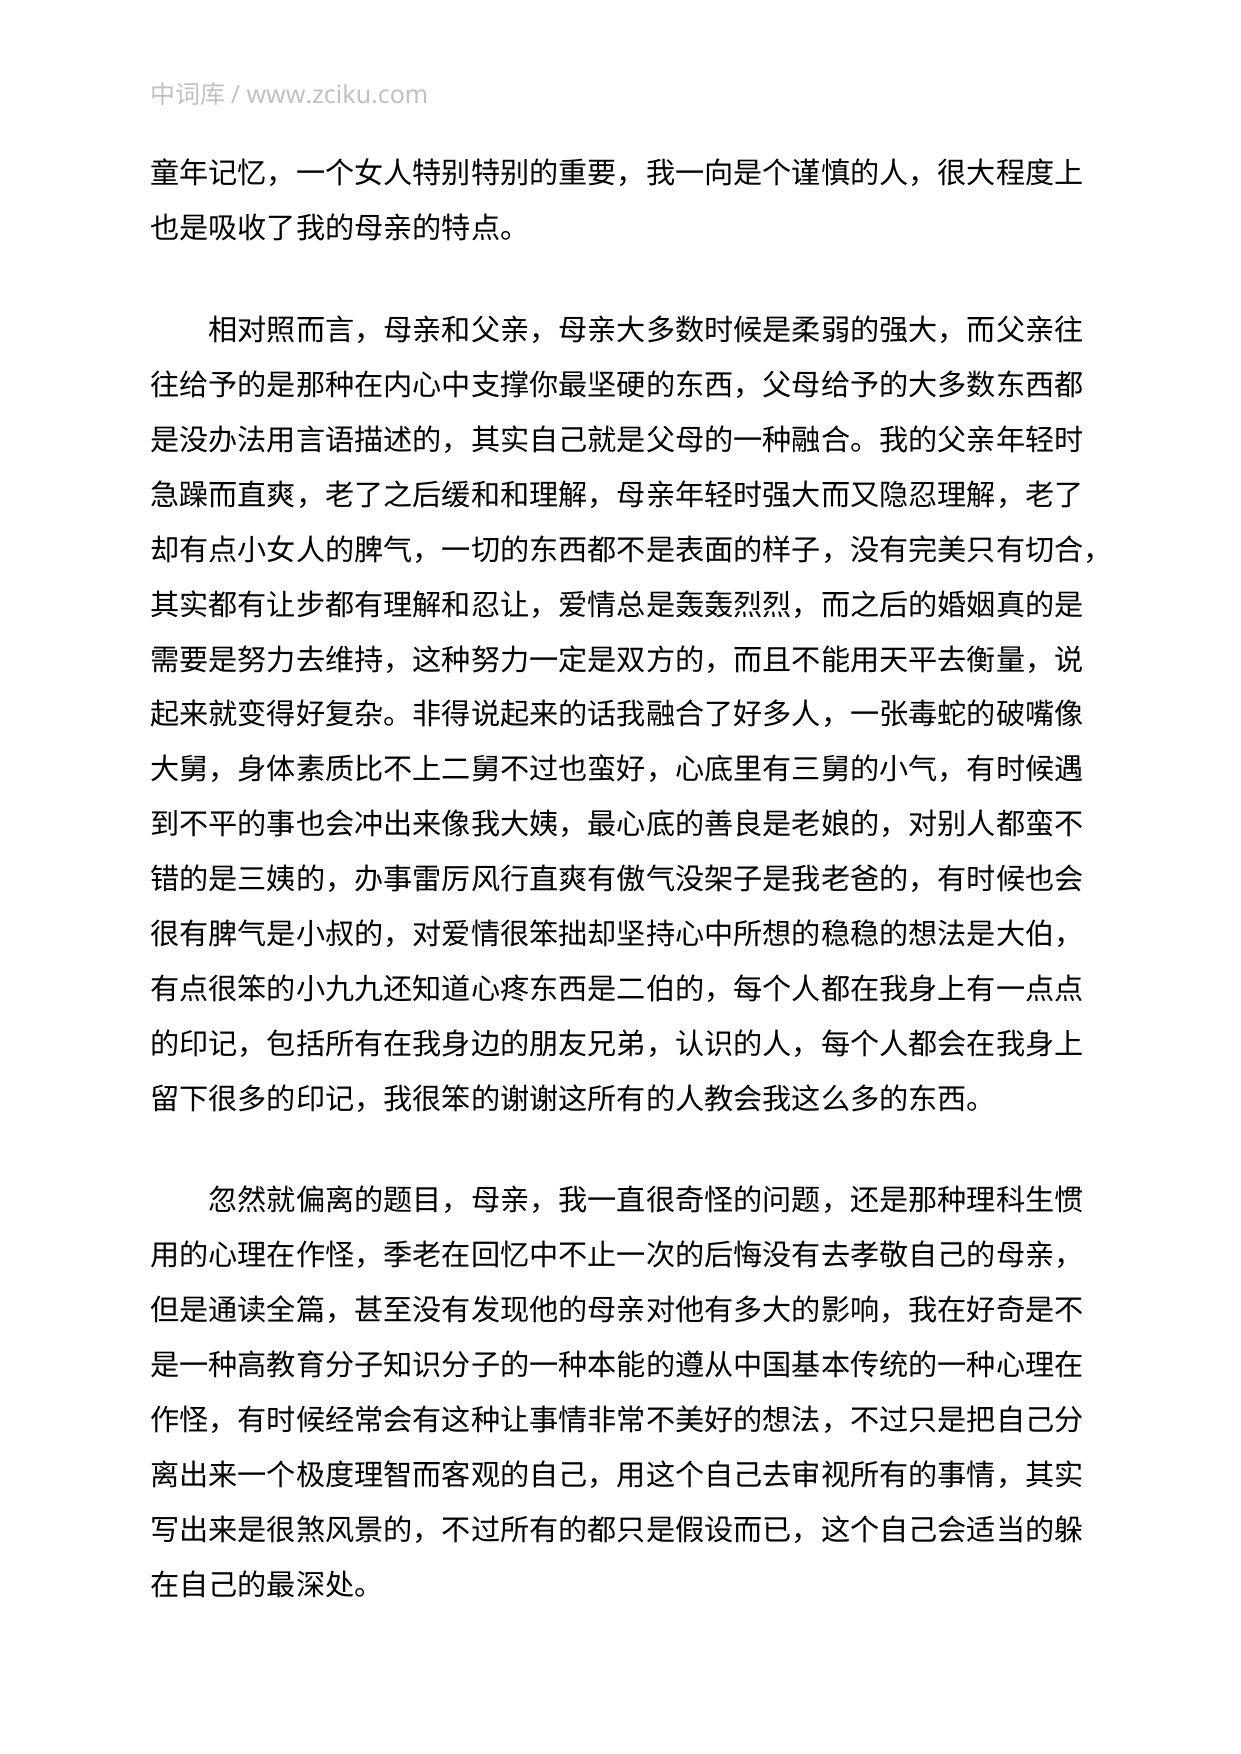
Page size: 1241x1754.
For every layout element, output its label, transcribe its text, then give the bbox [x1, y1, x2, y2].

text 相对照而言，母亲和父亲，母亲大多数时候是柔弱的强大，而父亲往往给予的是那种在内心中支撑你最坚硬的东西，父母给予的大多数东西都是没办法用言语描述的，其实自己就是父母的一种融合。我的父亲年轻时急躁而直爽，老了之后缓和和理解，母亲年轻时强大而又隐忍理解，老了却有点小女人的脾气，一切的东西都不是表面的样子，没有完美只有切合，其实都有让步都有理解和忍让，爱情总是轰轰烈烈，而之后的婚姻真的是需要是努力去维持，这种努力一定是双方的，而且不能用天平去衡量，说起来就变得好复杂。非得说起来的话我融合了好多人，一张毒蛇的破嘴像大舅，身体素质比不上二舅不过也蛮好，心底里有三舅的小气，有时候遇到不平的事也会冲出来像我大姨，最心底的善良是老娘的，对别人都蛮不错的是三姨的，办事雷厉风行直爽有傲气没架子是我老爸的，有时候也会很有脾气是小叔的，对爱情很笨拙却坚持心中所想的稳稳的想法是大伯，有点很笨的小九九还知道心疼东西是二伯的，每个人都在我身上有一点点的印记，包括所有在我身边的朋友兄弟，认识的人，每个人都会在我身上留下很多的印记，我很笨的谢谢这所有的人教会我这么多的东西。 [150, 307, 1090, 1117]
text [150, 150, 1090, 247]
text 忽然就偏离的题目，母亲，我一直很奇怪的问题，还是那种理科生惯用的心理在作怪，季老在回忆中不止一次的后悔没有去孝敬自己的母亲，但是通读全篇，甚至没有发现他的母亲对他有多大的影响，我在好奇是不是一种高教育分子知识分子的一种本能的遵从中国基本传统的一种心理在作怪，有时候经常会有这种让事情非常不美好的想法，不过只是把自己分离出来一个极度理智而客观的自己，用这个自己去审视所有的事情，其实写出来是很煞风景的，不过所有的都只是假设而已，这个自己会适当的躲在自己的最深处。 [150, 1177, 1090, 1603]
